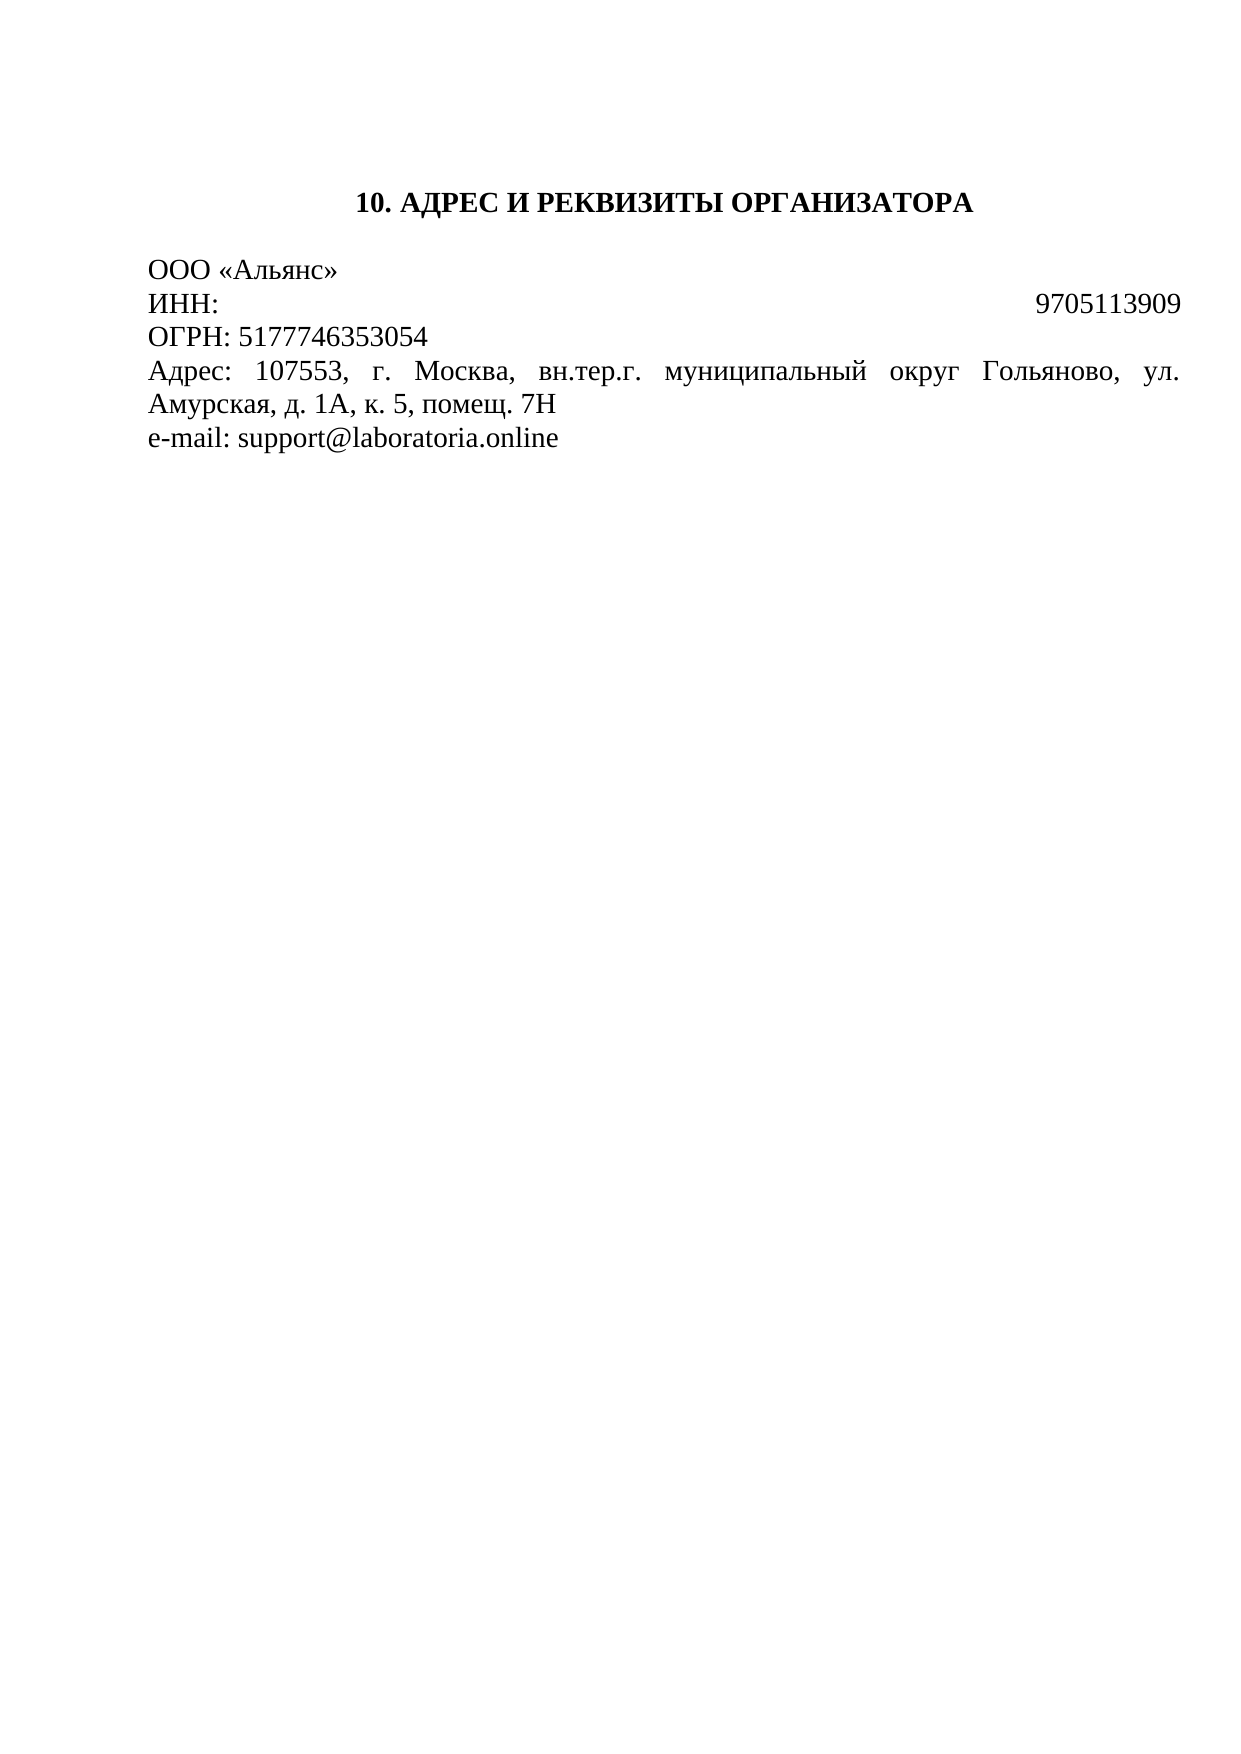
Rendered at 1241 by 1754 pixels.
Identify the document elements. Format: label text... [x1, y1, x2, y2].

text ООО «Альянс» [148, 252, 1181, 286]
text e-mail: support@laboratoria.online [148, 420, 1181, 453]
text Адрес: 107553, г. Москва, вн.тер.г. муниципальный округ Гольяново, ул. Амурская, д. 1А, к. 5, помещ. 7Н [148, 353, 1181, 420]
list АДРЕС И РЕКВИЗИТЫ ОРГАНИЗАТОРА [148, 185, 1181, 219]
text ИНН: 9705113909 ОГРН: 5177746353054 [148, 286, 1181, 353]
